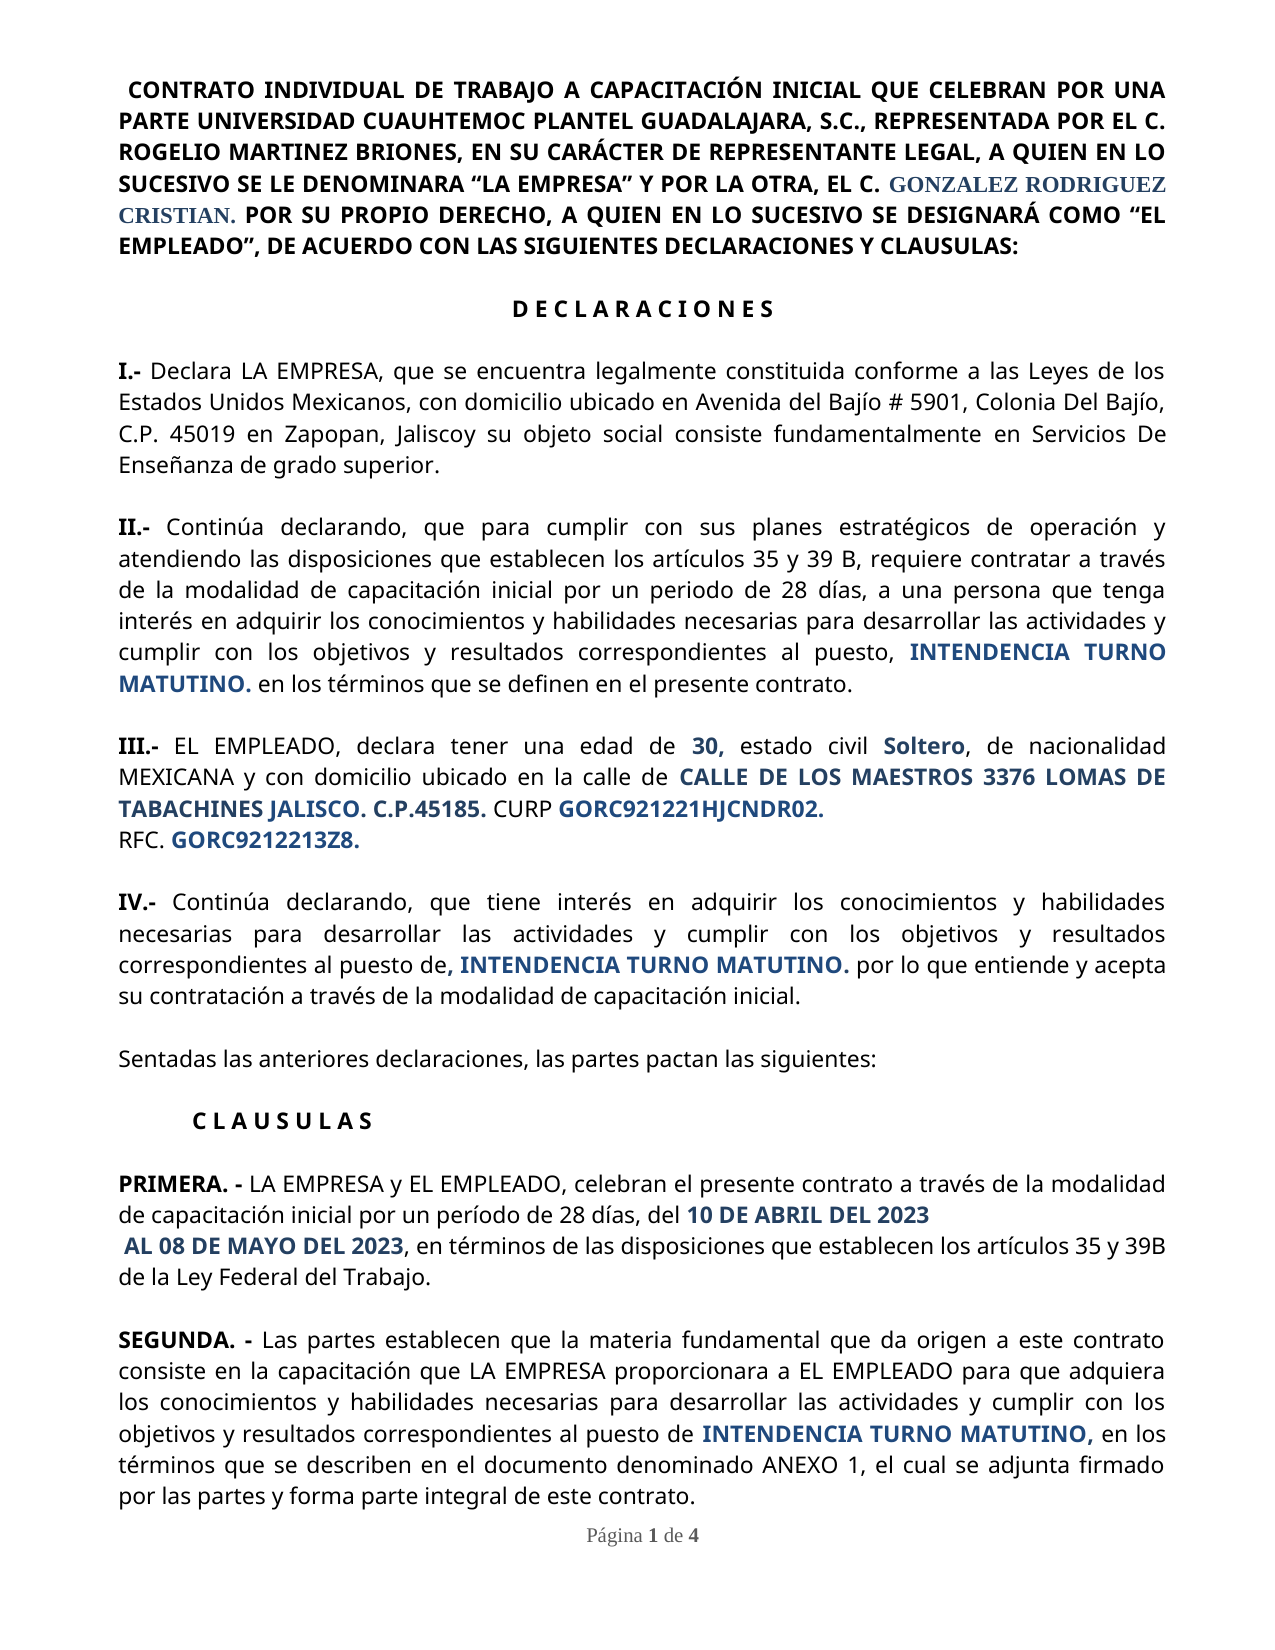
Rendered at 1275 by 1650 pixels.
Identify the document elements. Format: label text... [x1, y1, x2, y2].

text Sentadas las anteriores declaraciones, las partes pactan las siguientes: [118, 1043, 1167, 1074]
text I.- Declara LA EMPRESA, que se encuentra legalmente constituida conforme a las Leyes de los Estados Unidos Mexicanos, con domicilio ubicado en Avenida del Bajío # 5901, Colonia Del Bajío, C.P. 45019 en Zapopan, Jalisco y su objeto social consiste fundamentalmente en Servicios De Enseñanza de grado superior. [118, 355, 1167, 480]
text PRIMERA. - LA EMPRESA y EL EMPLEADO, celebran el presente contrato a través de la modalidad de capacitación inicial por un período de 28 días, del 10 DE ABRIL DEL 2023 [118, 1168, 1167, 1230]
text CONTRATO INDIVIDUAL DE TRABAJO A CAPACITACIÓN INICIAL QUE CELEBRAN POR UNA PARTE UNIVERSIDAD CUAUHTEMOC PLANTEL GUADALAJARA, S.C., REPRESENTADA POR EL C. ROGELIO MARTINEZ BRIONES, EN SU CARÁCTER DE REPRESENTANTE LEGAL, A QUIEN EN LO SUCESIVO SE LE DENOMINARA “LA EMPRESA” Y POR LA OTRA, EL C. GONZALEZ RODRIGUEZ CRISTIAN. POR SU PROPIO DERECHO, A QUIEN EN LO SUCESIVO SE DESIGNARÁ COMO “EL EMPLEADO”, DE ACUERDO CON LAS SIGUIENTES DECLARACIONES Y CLAUSULAS: [118, 74, 1167, 261]
text AL 08 DE MAYO DEL 2023, en términos de las disposiciones que establecen los artículos 35 y 39B de la Ley Federal del Trabajo. [118, 1230, 1167, 1293]
text D E C L A R A C I O N E S [118, 293, 1167, 324]
text RFC. GORC9212213Z8. [118, 824, 1167, 855]
text II.- Continúa declarando, que para cumplir con sus planes estratégicos de operación y atendiendo las disposiciones que establecen los artículos 35 y 39 B, requiere contratar a través de la modalidad de capacitación inicial por un periodo de 28 días, a una persona que tenga interés en adquirir los conocimientos y habilidades necesarias para desarrollar las actividades y cumplir con los objetivos y resultados correspondientes al puesto, INTENDENCIA TURNO MATUTINO. en los términos que se definen en el presente contrato. [118, 511, 1167, 699]
text III.- EL EMPLEADO, declara tener una edad de 30, estado civil Soltero, de nacionalidad MEXICANA y con domicilio ubicado en la calle de CALLE DE LOS MAESTROS 3376 LOMAS DE TABACHINES JALISCO. C.P.45185. CURP GORC921221HJCNDR02. [118, 730, 1167, 824]
text C L A U S U L A S [118, 1105, 1167, 1136]
text SEGUNDA. - Las partes establecen que la materia fundamental que da origen a este contrato consiste en la capacitación que LA EMPRESA proporcionara a EL EMPLEADO para que adquiera los conocimientos y habilidades necesarias para desarrollar las actividades y cumplir con los objetivos y resultados correspondientes al puesto de INTENDENCIA TURNO MATUTINO, en los términos que se describen en el documento denominado ANEXO 1, el cual se adjunta firmado por las partes y forma parte integral de este contrato. [118, 1324, 1167, 1511]
text IV.- Continúa declarando, que tiene interés en adquirir los conocimientos y habilidades necesarias para desarrollar las actividades y cumplir con los objetivos y resultados correspondientes al puesto de, INTENDENCIA TURNO MATUTINO. por lo que entiende y acepta su contratación a través de la modalidad de capacitación inicial. [118, 886, 1167, 1011]
